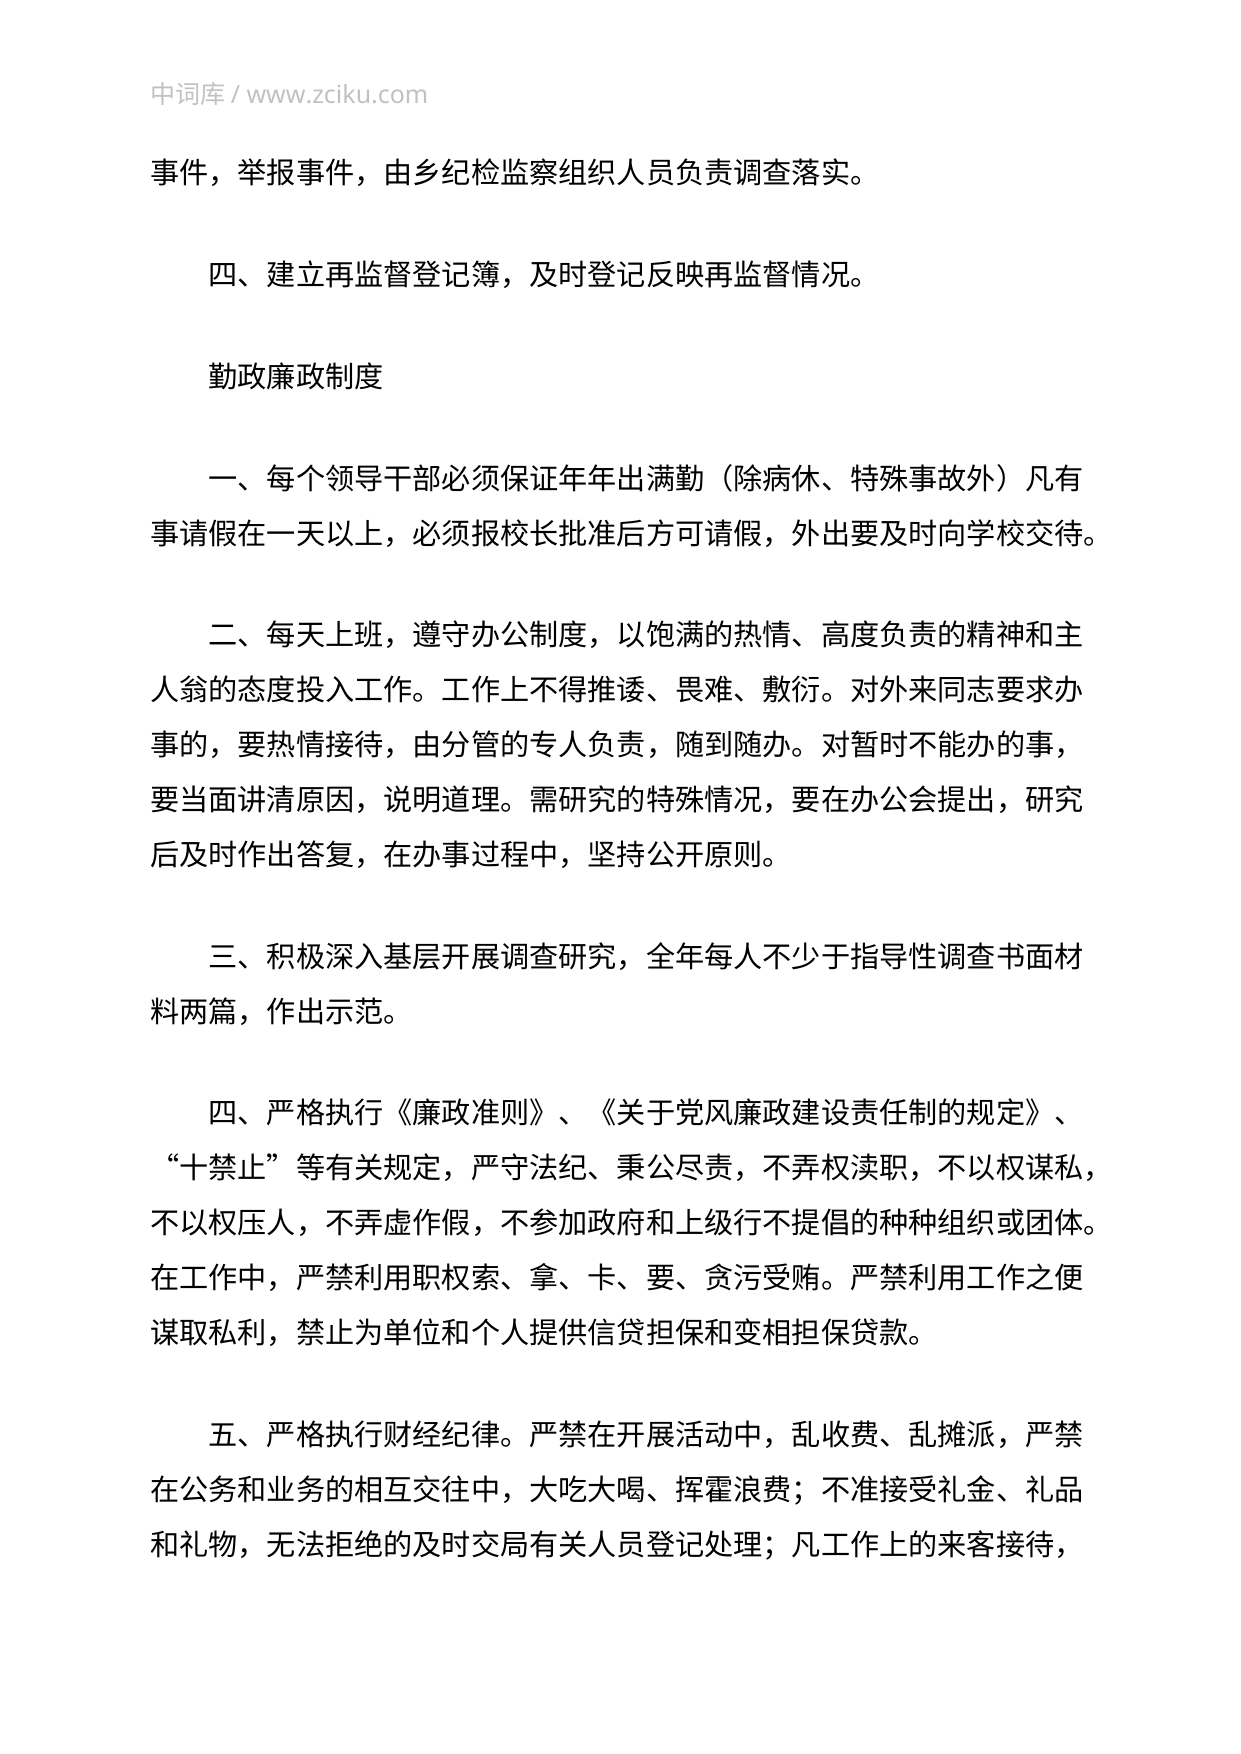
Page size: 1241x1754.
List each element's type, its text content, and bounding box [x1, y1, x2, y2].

text 四、建立再监督登记簿，及时登记反映再监督情况。 [150, 252, 1090, 294]
text 一、每个领导干部必须保证年年出满勤（除病休、特殊事故外）凡有事请假在一天以上，必须报校长批准后方可请假，外出要及时向学校交待。 [150, 455, 1090, 552]
text 二、每天上班，遵守办公制度，以饱满的热情、高度负责的精神和主人翁的态度投入工作。工作上不得推诿、畏难、敷衍。对外来同志要求办事的，要热情接待，由分管的专人负责，随到随办。对暂时不能办的事，要当面讲清原因，说明道理。需研究的特殊情况，要在办公会提出，研究后及时作出答复，在办事过程中，坚持公开原则。 [150, 612, 1090, 874]
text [150, 150, 1090, 192]
text 勤政廉政制度 [150, 353, 1090, 396]
text 四、严格执行《廉政准则》、《关于党风廉政建设责任制的规定》、“十禁止”等有关规定，严守法纪、秉公尽责，不弄权渎职，不以权谋私，不以权压人，不弄虚作假，不参加政府和上级行不提倡的种种组织或团体。在工作中，严禁利用职权索、拿、卡、要、贪污受贿。严禁利用工作之便谋取私利，禁止为单位和个人提供信贷担保和变相担保贷款。 [150, 1090, 1090, 1352]
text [150, 1411, 1090, 1563]
text 三、积极深入基层开展调查研究，全年每人不少于指导性调查书面材料两篇，作出示范。 [150, 933, 1090, 1031]
